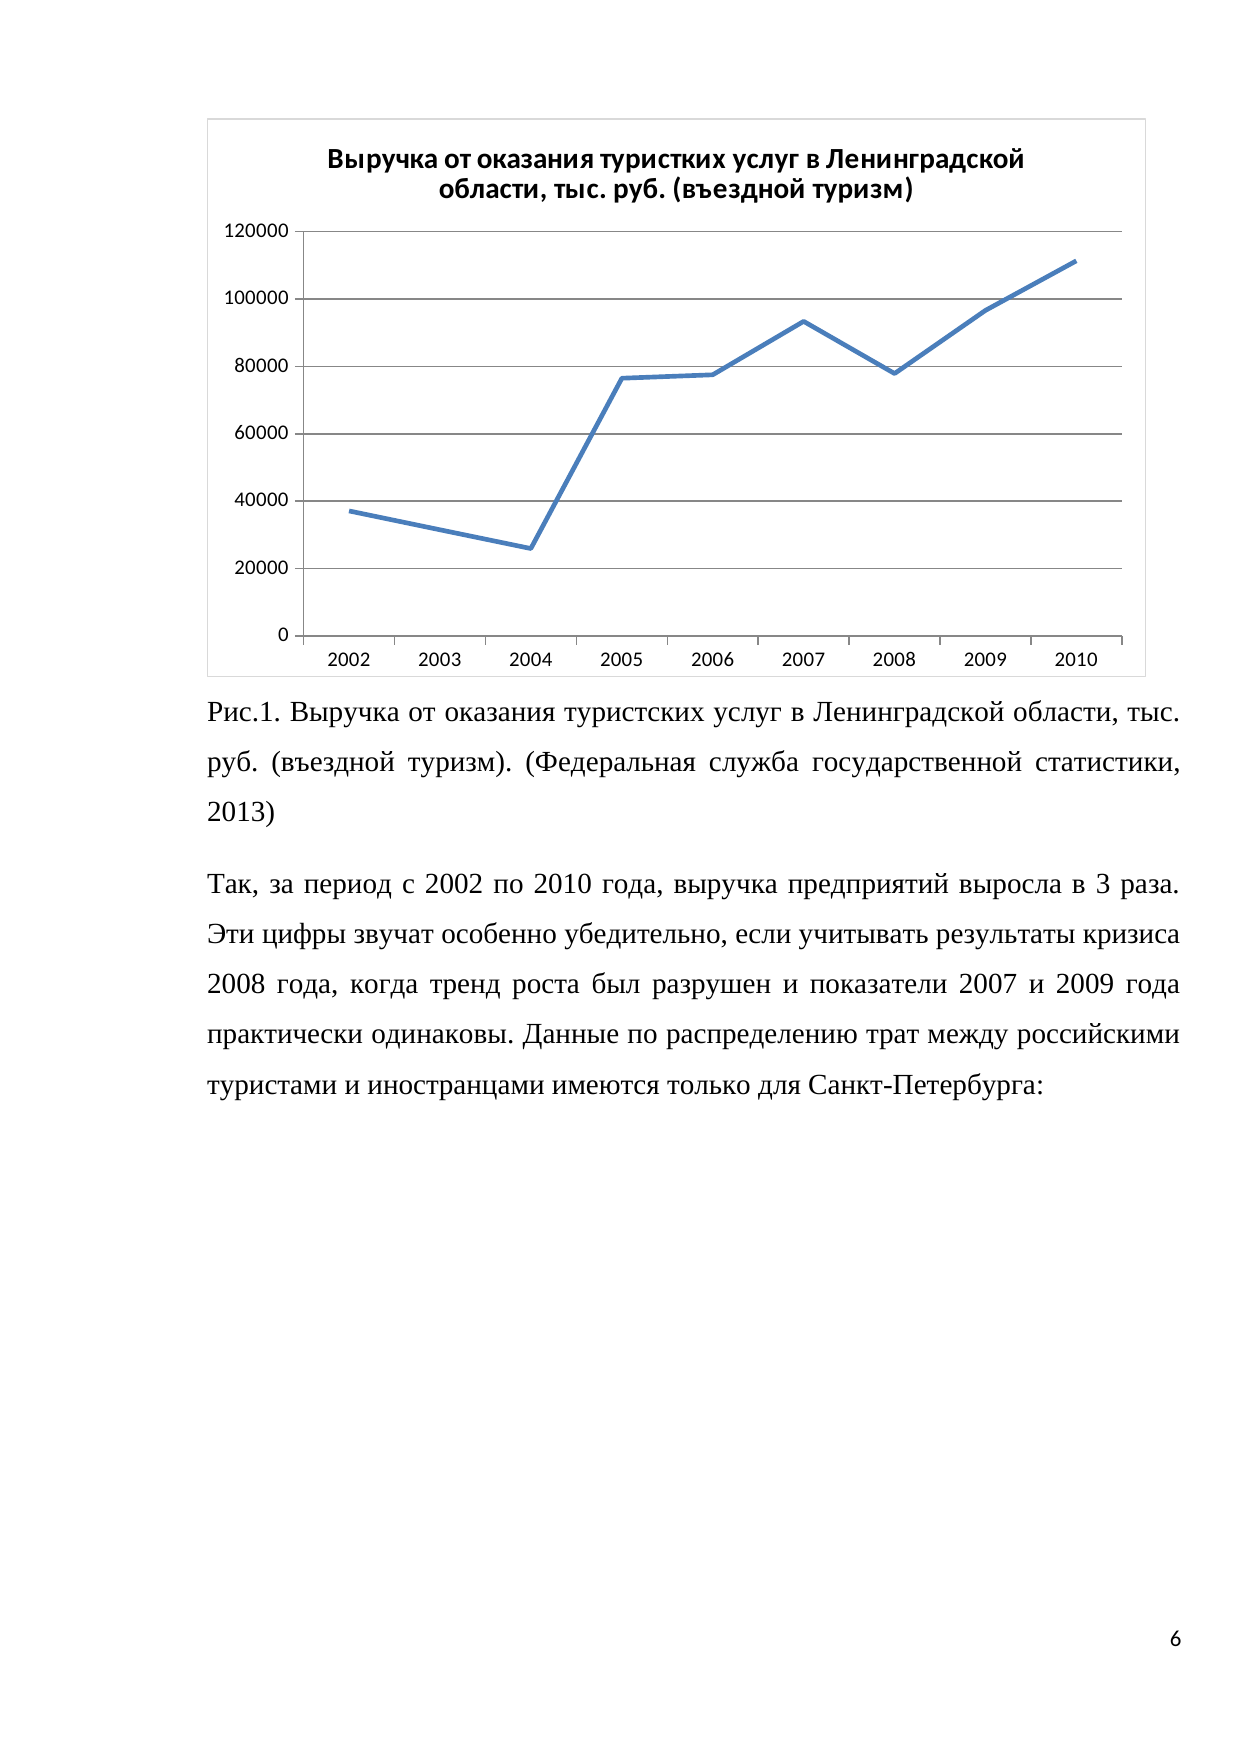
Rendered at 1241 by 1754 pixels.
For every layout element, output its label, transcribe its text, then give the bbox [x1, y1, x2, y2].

text Так, за период с 2002 по 2010 года, выручка предприятий выросла в 3 раза. Эти цифры звучат особенно убедительно, если учитывать результаты кризиса 2008 года, когда тренд роста был разрушен и показатели 2007 и 2009 года практически одинаковы. Данные по распределению трат между российскими туристами и иностранцами имеются только для Санкт-Петербурга: [207, 866, 1181, 1101]
text Рис.1. Выручка от оказания туристских услуг в Ленинградской области, тыс. руб. (въездной туризм). (Федеральная служба государственной статистики, 2013) [207, 118, 1181, 828]
